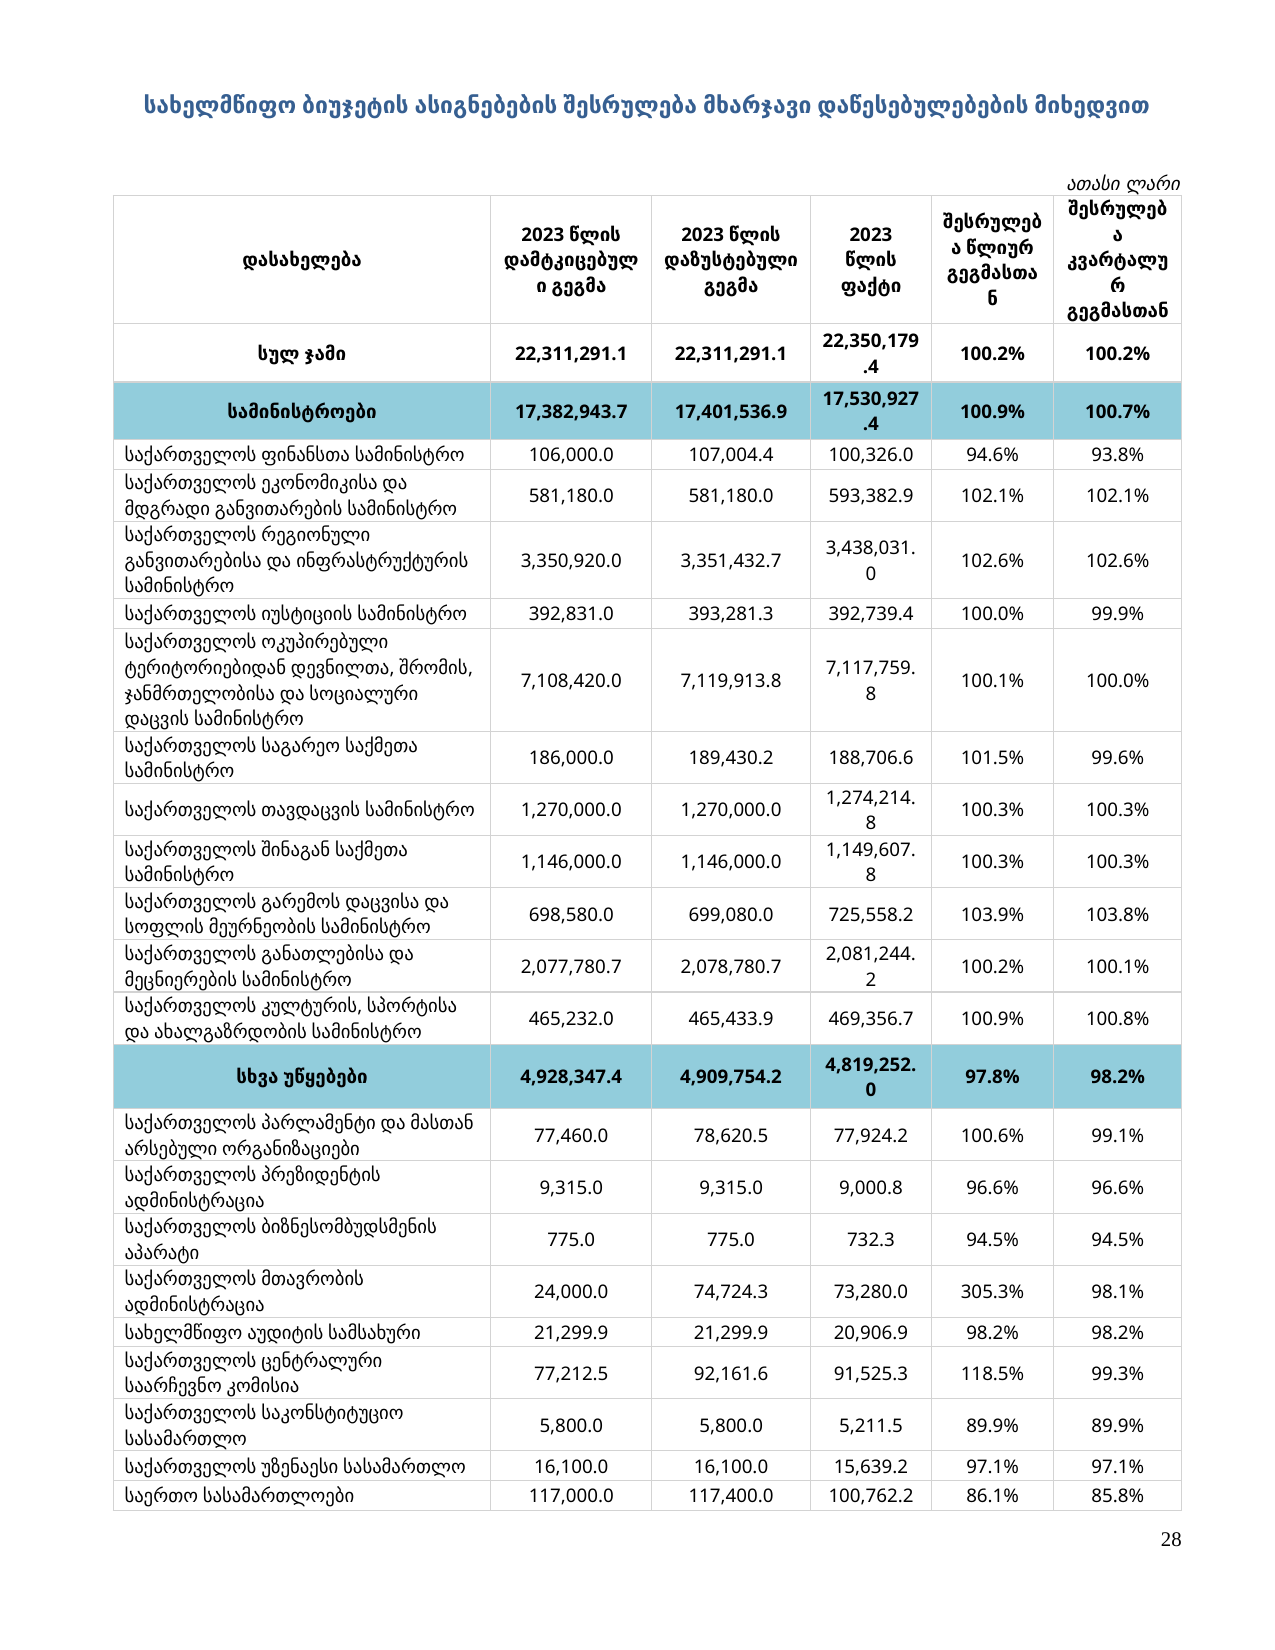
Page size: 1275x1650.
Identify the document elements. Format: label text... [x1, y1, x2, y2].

table_cell 98.2% [1054, 1318, 1181, 1346]
table_cell 89.9% [932, 1399, 1053, 1450]
table_header დასახელება [114, 196, 490, 323]
table_cell 78,620.5 [652, 1109, 810, 1160]
table_cell 9,000.8 [811, 1161, 931, 1212]
table_cell 100.1% [1054, 940, 1181, 991]
table_cell 24,000.0 [491, 1266, 651, 1317]
table_cell 17,530,927.4 [811, 383, 931, 439]
table_cell 2,078,780.7 [652, 940, 810, 991]
table_cell 101.5% [932, 732, 1053, 783]
table_cell 97.1% [1054, 1451, 1181, 1480]
table_cell 102.6% [1054, 522, 1181, 598]
table_cell 9,315.0 [491, 1161, 651, 1212]
table_cell 99.1% [1054, 1109, 1181, 1160]
table_header შესრულება წლიურ გეგმასთან [932, 196, 1053, 323]
table_cell 103.8% [1054, 888, 1181, 939]
table_cell 117,000.0 [491, 1481, 651, 1509]
table_cell 732.3 [811, 1214, 931, 1264]
table_cell საქართველოს ეკონომიკისა და მდგრადი განვითარების სამინისტრო [114, 470, 490, 521]
table_cell 99.9% [1054, 599, 1181, 628]
table_cell 17,401,536.9 [652, 383, 810, 439]
table_cell 86.1% [932, 1481, 1053, 1509]
table_cell 92,161.6 [652, 1347, 810, 1398]
table_cell 2,077,780.7 [491, 940, 651, 991]
table_header შესრულება კვარტალურ გეგმასთან [1054, 196, 1181, 323]
table_cell 89.9% [1054, 1399, 1181, 1450]
table_cell 15,639.2 [811, 1451, 931, 1480]
table_cell 22,311,291.1 [652, 324, 810, 381]
table_cell 7,117,759.8 [811, 629, 931, 731]
table_cell 100.2% [1054, 324, 1181, 381]
table_cell 118.5% [932, 1347, 1053, 1398]
table_cell 699,080.0 [652, 888, 810, 939]
table_cell 100.3% [1054, 784, 1181, 835]
table_cell 96.6% [932, 1161, 1053, 1212]
table_header 2023 წლის დამტკიცებული გეგმა [491, 196, 651, 323]
table_cell 186,000.0 [491, 732, 651, 783]
table_cell 91,525.3 [811, 1347, 931, 1398]
table_cell 100.6% [932, 1109, 1053, 1160]
table_cell სხვა უწყებები [114, 1045, 490, 1108]
table_cell საქართველოს შინაგან საქმეთა სამინისტრო [114, 836, 490, 887]
table_cell 100.3% [1054, 836, 1181, 887]
table_cell 1,146,000.0 [491, 836, 651, 887]
table_cell 20,906.9 [811, 1318, 931, 1346]
table_cell 3,438,031.0 [811, 522, 931, 598]
table_cell საქართველოს პარლამენტი და მასთან არსებული ორგანიზაციები [114, 1109, 490, 1160]
table_cell საქართველოს საგარეო საქმეთა სამინისტრო [114, 732, 490, 783]
table_cell 1,146,000.0 [652, 836, 810, 887]
table_cell 106,000.0 [491, 440, 651, 468]
table_cell საქართველოს ცენტრალური საარჩევნო კომისია [114, 1347, 490, 1398]
table_cell 97.8% [932, 1045, 1053, 1108]
table_header 2023 წლის ფაქტი [811, 196, 931, 323]
table_cell 22,350,179.4 [811, 324, 931, 381]
table_cell 99.3% [1054, 1347, 1181, 1398]
table_cell 465,232.0 [491, 993, 651, 1043]
table_cell სულ ჯამი [114, 324, 490, 381]
table_cell 100,762.2 [811, 1481, 931, 1509]
table_cell 100.9% [932, 383, 1053, 439]
table_cell 581,180.0 [652, 470, 810, 521]
table_cell საქართველოს განათლებისა და მეცნიერების სამინისტრო [114, 940, 490, 991]
table_cell 100.3% [932, 784, 1053, 835]
text ათასი ლარი [112, 173, 1181, 195]
table_cell საქართველოს გარემოს დაცვისა და სოფლის მეურნეობის სამინისტრო [114, 888, 490, 939]
table_cell 98.1% [1054, 1266, 1181, 1317]
table_cell 117,400.0 [652, 1481, 810, 1509]
table_cell 21,299.9 [491, 1318, 651, 1346]
table_cell 4,909,754.2 [652, 1045, 810, 1108]
table_cell 100.2% [932, 940, 1053, 991]
table_cell 98.2% [1054, 1045, 1181, 1108]
table_cell 102.6% [932, 522, 1053, 598]
table_cell 2,081,244.2 [811, 940, 931, 991]
table_cell 5,800.0 [491, 1399, 651, 1450]
table_cell 100.7% [1054, 383, 1181, 439]
table_cell 100.3% [932, 836, 1053, 887]
table_cell 188,706.6 [811, 732, 931, 783]
table_cell 103.9% [932, 888, 1053, 939]
table_cell 469,356.7 [811, 993, 931, 1043]
table_cell საქართველოს კულტურის, სპორტისა და ახალგაზრდობის სამინისტრო [114, 993, 490, 1043]
table_cell საქართველოს საკონსტიტუციო სასამართლო [114, 1399, 490, 1450]
table_cell 97.1% [932, 1451, 1053, 1480]
table_cell 775.0 [652, 1214, 810, 1264]
table_cell 189,430.2 [652, 732, 810, 783]
table_cell 725,558.2 [811, 888, 931, 939]
table_cell 102.1% [932, 470, 1053, 521]
table_cell 102.1% [1054, 470, 1181, 521]
table_cell 98.2% [932, 1318, 1053, 1346]
table_cell 1,270,000.0 [491, 784, 651, 835]
table_cell 77,212.5 [491, 1347, 651, 1398]
table_cell საქართველოს უზენაესი სასამართლო [114, 1451, 490, 1480]
table_cell საქართველოს ოკუპირებული ტერიტორიებიდან დევნილთა, შრომის, ჯანმრთელობისა და სოციალური დაცვის სამინისტრო [114, 629, 490, 731]
table_cell 77,460.0 [491, 1109, 651, 1160]
table_cell 100.1% [932, 629, 1053, 731]
table_cell 85.8% [1054, 1481, 1181, 1509]
table_cell 74,724.3 [652, 1266, 810, 1317]
table_cell 465,433.9 [652, 993, 810, 1043]
subtitle სახელმწიფო ბიუჯეტის ასიგნებების შესრულება მხარჯავი დაწესებულებების მიხედვით [112, 88, 1181, 120]
table_cell 392,831.0 [491, 599, 651, 628]
table_cell 100.2% [932, 324, 1053, 381]
table_cell 16,100.0 [491, 1451, 651, 1480]
table_cell 3,351,432.7 [652, 522, 810, 598]
table_cell 16,100.0 [652, 1451, 810, 1480]
table_cell 100.9% [932, 993, 1053, 1043]
table_cell საქართველოს პრეზიდენტის ადმინისტრაცია [114, 1161, 490, 1212]
table_header 2023 წლის დაზუსტებული გეგმა [652, 196, 810, 323]
table_cell 1,274,214.8 [811, 784, 931, 835]
table_cell 93.8% [1054, 440, 1181, 468]
table_cell 99.6% [1054, 732, 1181, 783]
table_cell 94.5% [1054, 1214, 1181, 1264]
table_cell 393,281.3 [652, 599, 810, 628]
table_cell საქართველოს ფინანსთა სამინისტრო [114, 440, 490, 468]
table_cell 100.8% [1054, 993, 1181, 1043]
table_cell 94.5% [932, 1214, 1053, 1264]
table_cell სამინისტროები [114, 383, 490, 439]
table_cell 3,350,920.0 [491, 522, 651, 598]
table_cell 100,326.0 [811, 440, 931, 468]
table_cell 73,280.0 [811, 1266, 931, 1317]
table_cell 5,211.5 [811, 1399, 931, 1450]
table_cell საქართველოს მთავრობის ადმინისტრაცია [114, 1266, 490, 1317]
table_cell 17,382,943.7 [491, 383, 651, 439]
table_cell 21,299.9 [652, 1318, 810, 1346]
table_cell 22,311,291.1 [491, 324, 651, 381]
table_cell 775.0 [491, 1214, 651, 1264]
table_cell 593,382.9 [811, 470, 931, 521]
table_cell 100.0% [932, 599, 1053, 628]
table_cell 698,580.0 [491, 888, 651, 939]
table_cell 9,315.0 [652, 1161, 810, 1212]
table_cell 96.6% [1054, 1161, 1181, 1212]
table_cell 107,004.4 [652, 440, 810, 468]
table_cell 1,270,000.0 [652, 784, 810, 835]
table_cell 77,924.2 [811, 1109, 931, 1160]
table_cell 5,800.0 [652, 1399, 810, 1450]
table_cell 581,180.0 [491, 470, 651, 521]
table_cell 1,149,607.8 [811, 836, 931, 887]
table_cell 7,119,913.8 [652, 629, 810, 731]
table_cell საქართველოს იუსტიციის სამინისტრო [114, 599, 490, 628]
table_cell 392,739.4 [811, 599, 931, 628]
table_cell 100.0% [1054, 629, 1181, 731]
table_cell 4,819,252.0 [811, 1045, 931, 1108]
table_cell საქართველოს თავდაცვის სამინისტრო [114, 784, 490, 835]
table_cell 4,928,347.4 [491, 1045, 651, 1108]
table_cell საქართველოს რეგიონული განვითარებისა და ინფრასტრუქტურის სამინისტრო [114, 522, 490, 598]
table_cell 94.6% [932, 440, 1053, 468]
table_cell სახელმწიფო აუდიტის სამსახური [114, 1318, 490, 1346]
table_cell საერთო სასამართლოები [114, 1481, 490, 1509]
table_cell 7,108,420.0 [491, 629, 651, 731]
table_cell 305.3% [932, 1266, 1053, 1317]
table_cell საქართველოს ბიზნესომბუდსმენის აპარატი [114, 1214, 490, 1264]
